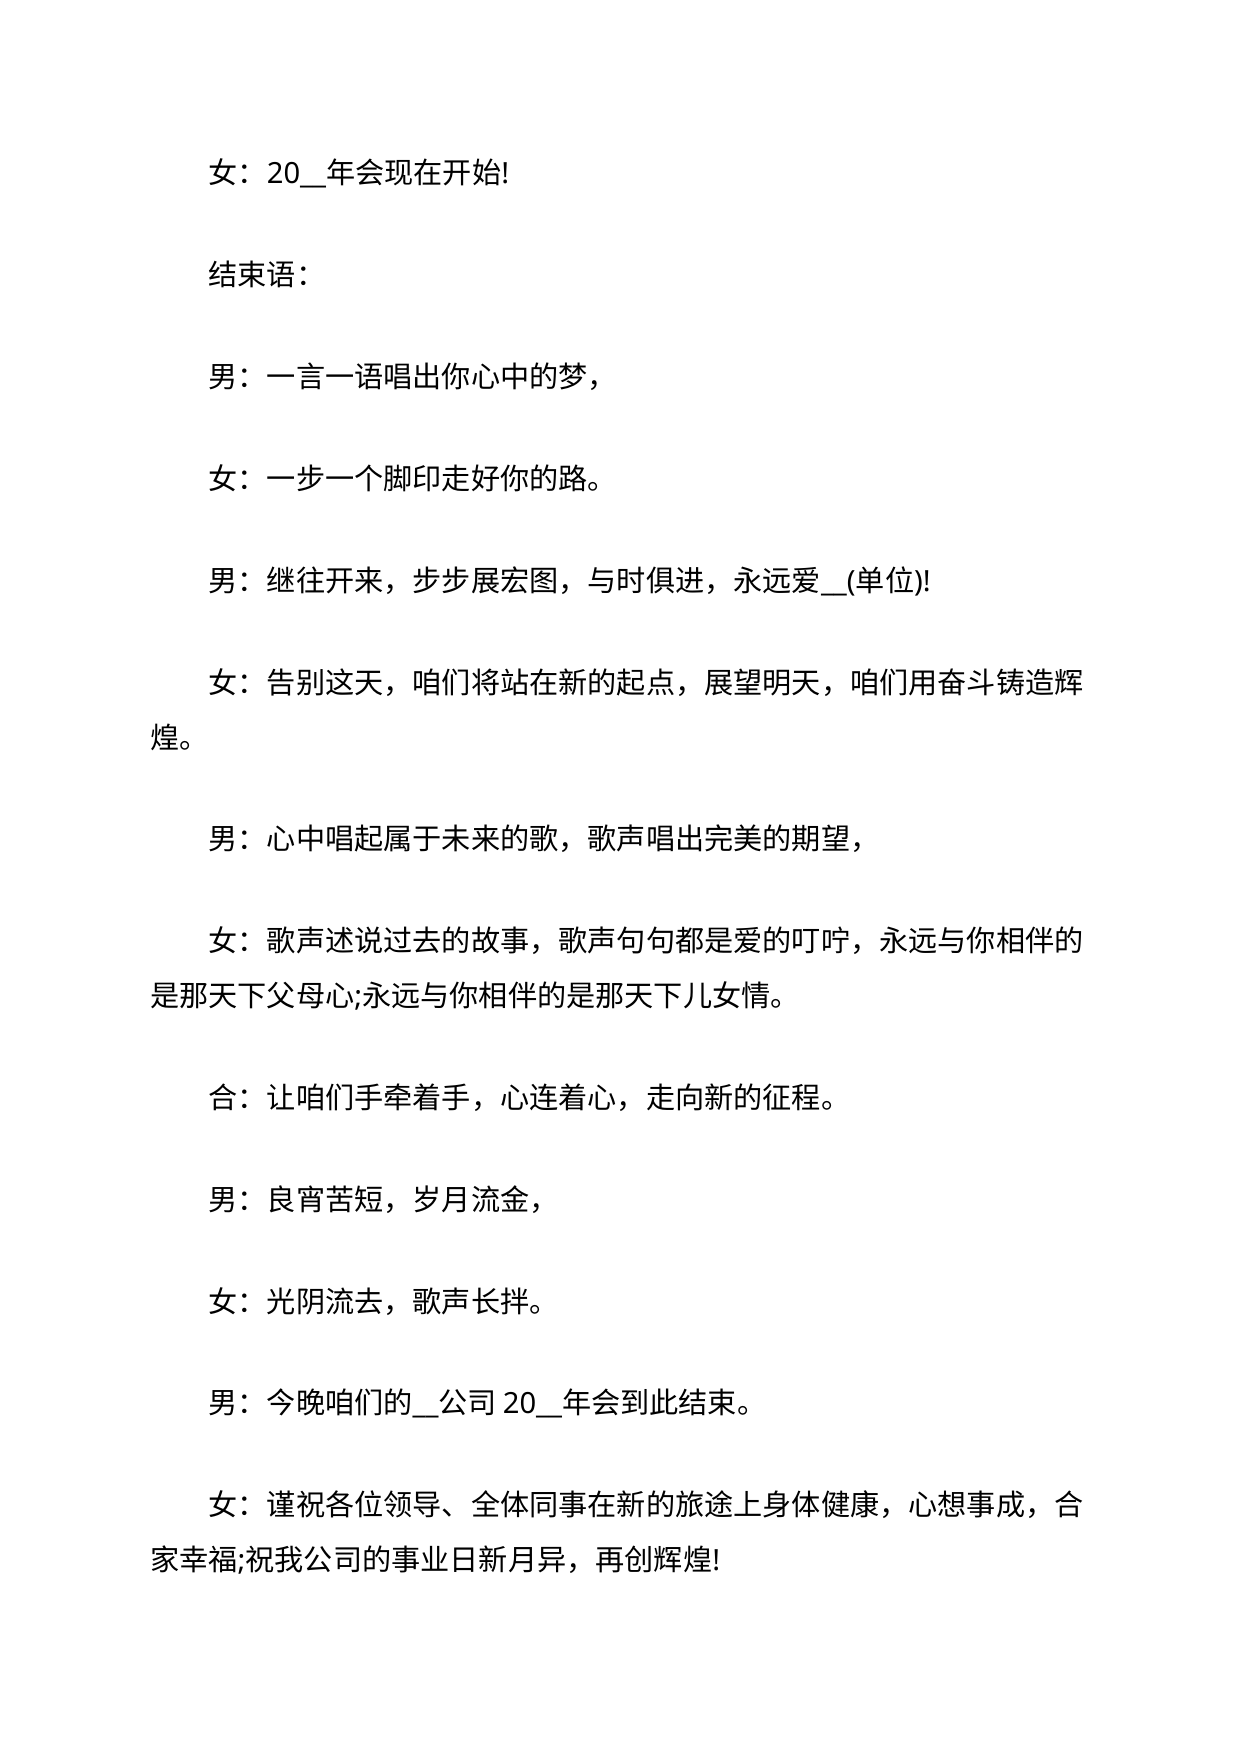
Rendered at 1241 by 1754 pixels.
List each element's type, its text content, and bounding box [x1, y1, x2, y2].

text 男：心中唱起属于未来的歌，歌声唱出完美的期望， [150, 816, 1090, 858]
text 男：继往开来，步步展宏图，与时俱进，永远爱__(单位)! [150, 557, 1090, 600]
text 女：20__年会现在开始! [150, 150, 1090, 192]
text 男：一言一语唱出你心中的梦， [150, 354, 1090, 396]
text 女：光阴流去，歌声长拌。 [150, 1278, 1090, 1320]
text 男：今晚咱们的__公司20__年会到此结束。 [150, 1380, 1090, 1422]
text 合：让咱们手牵着手，心连着心，走向新的征程。 [150, 1074, 1090, 1117]
text 女：谨祝各位领导、全体同事在新的旅途上身体健康，心想事成，合家幸福;祝我公司的事业日新月异，再创辉煌! [150, 1482, 1090, 1579]
text 男：良宵苦短，岁月流金， [150, 1176, 1090, 1219]
text 女：告别这天，咱们将站在新的起点，展望明天，咱们用奋斗铸造辉煌。 [150, 659, 1090, 756]
text 女：一步一个脚印走好你的路。 [150, 456, 1090, 498]
text 结束语： [150, 252, 1090, 294]
text 女：歌声述说过去的故事，歌声句句都是爱的叮咛，永远与你相伴的是那天下父母心;永远与你相伴的是那天下儿女情。 [150, 918, 1090, 1015]
